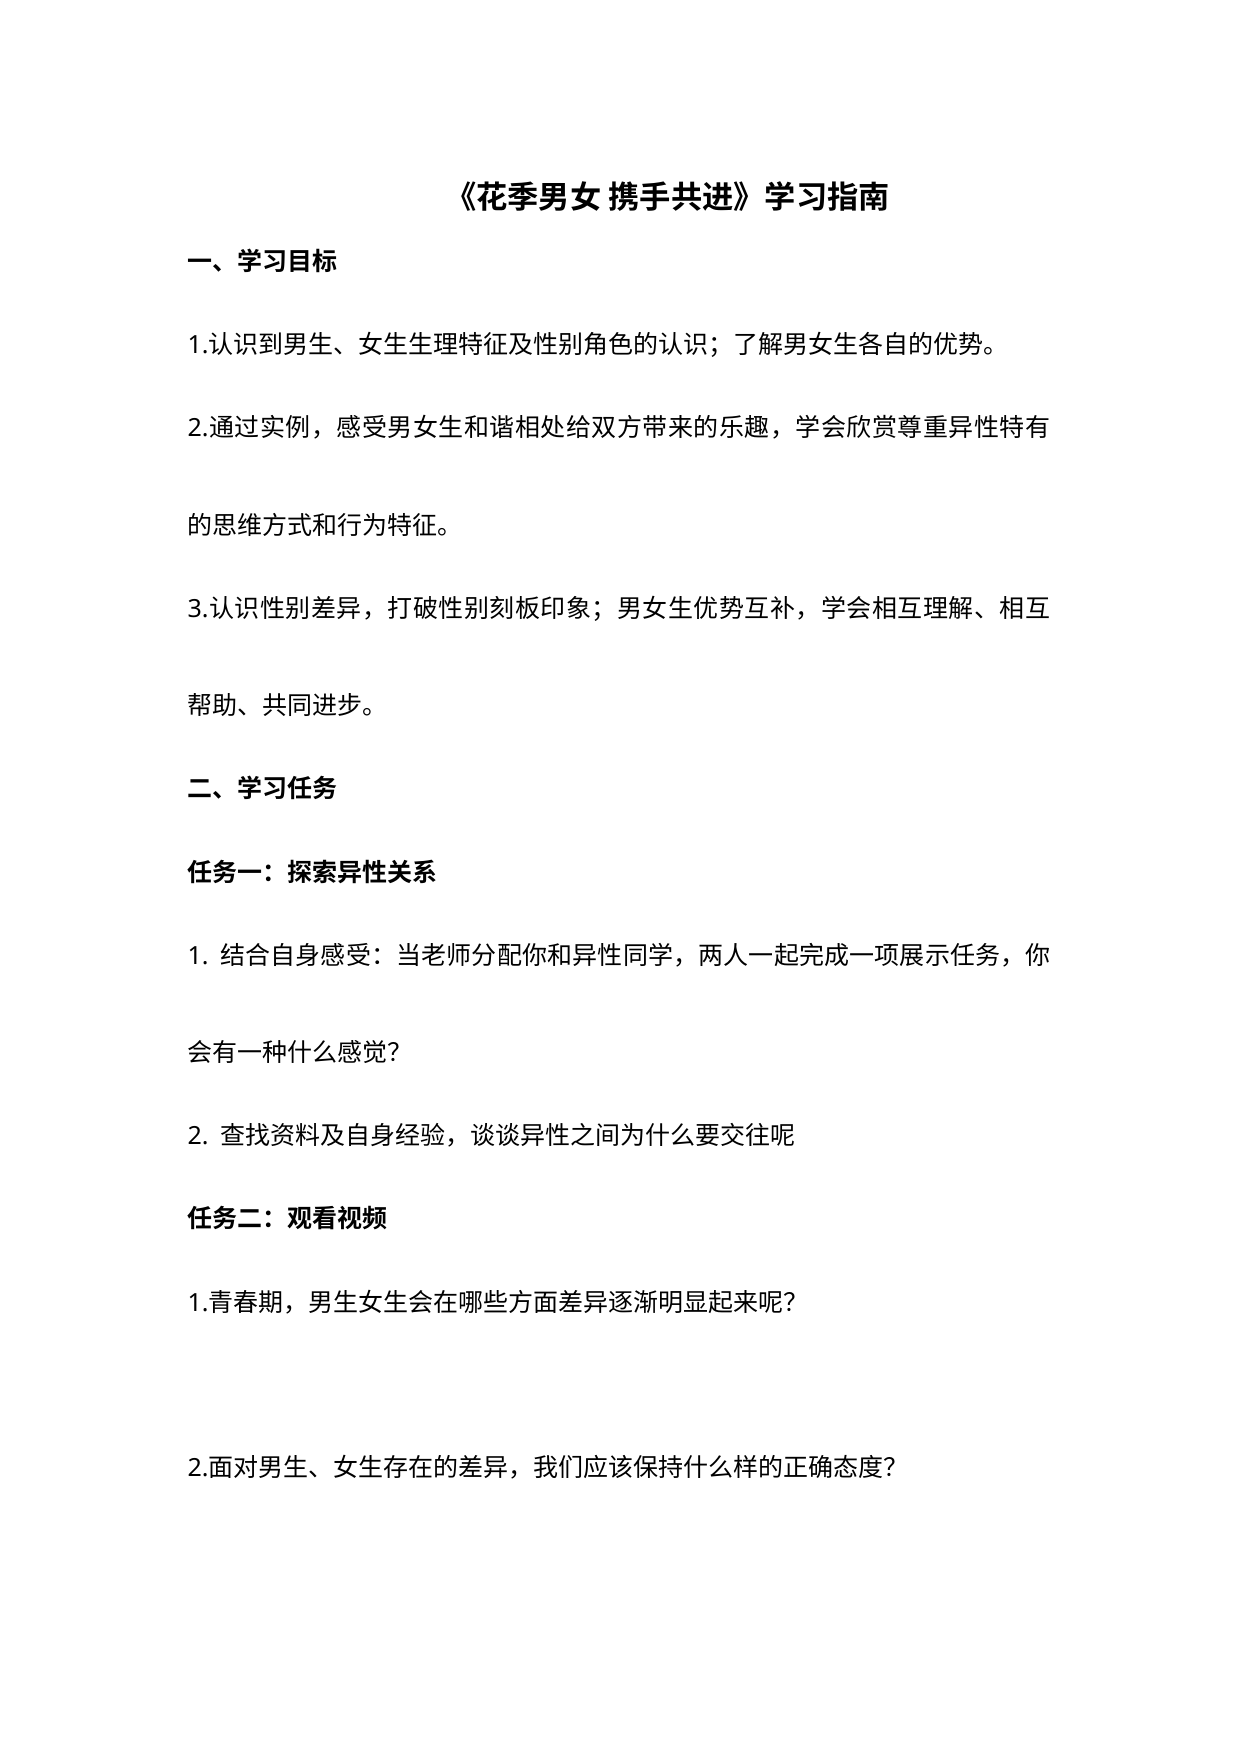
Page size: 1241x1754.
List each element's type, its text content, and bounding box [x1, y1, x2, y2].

text 2.面对男生、女生存在的差异，我们应该保持什么样的正确态度？ [187, 1433, 1053, 1498]
text 二、学习任务 [187, 754, 1053, 819]
text 1.青春期，男生女生会在哪些方面差异逐渐明显起来呢？ [187, 1268, 1053, 1333]
list 查找资料及自身经验，谈谈异性之间为什么要交往呢 [187, 1101, 1053, 1166]
text 任务二：观看视频 [187, 1184, 1053, 1249]
text 《花季男女 携手共进》学习指南 [187, 162, 1053, 227]
text 3.认识性别差异，打破性别刻板印象；男女生优势互补，学会相互理解、相互帮助、共同进步。 [187, 574, 1053, 736]
list 结合自身感受：当老师分配你和异性同学，两人一起完成一项展示任务，你会有一种什么感觉？ [187, 921, 1053, 1083]
text 1.认识到男生、女生生理特征及性别角色的认识；了解男女生各自的优势。 [187, 310, 1053, 375]
text 2.通过实例，感受男女生和谐相处给双方带来的乐趣，学会欣赏尊重异性特有的思维方式和行为特征。 [187, 393, 1053, 556]
text 一、学习目标 [187, 227, 1053, 292]
text 任务一：探索异性关系 [187, 838, 1053, 903]
